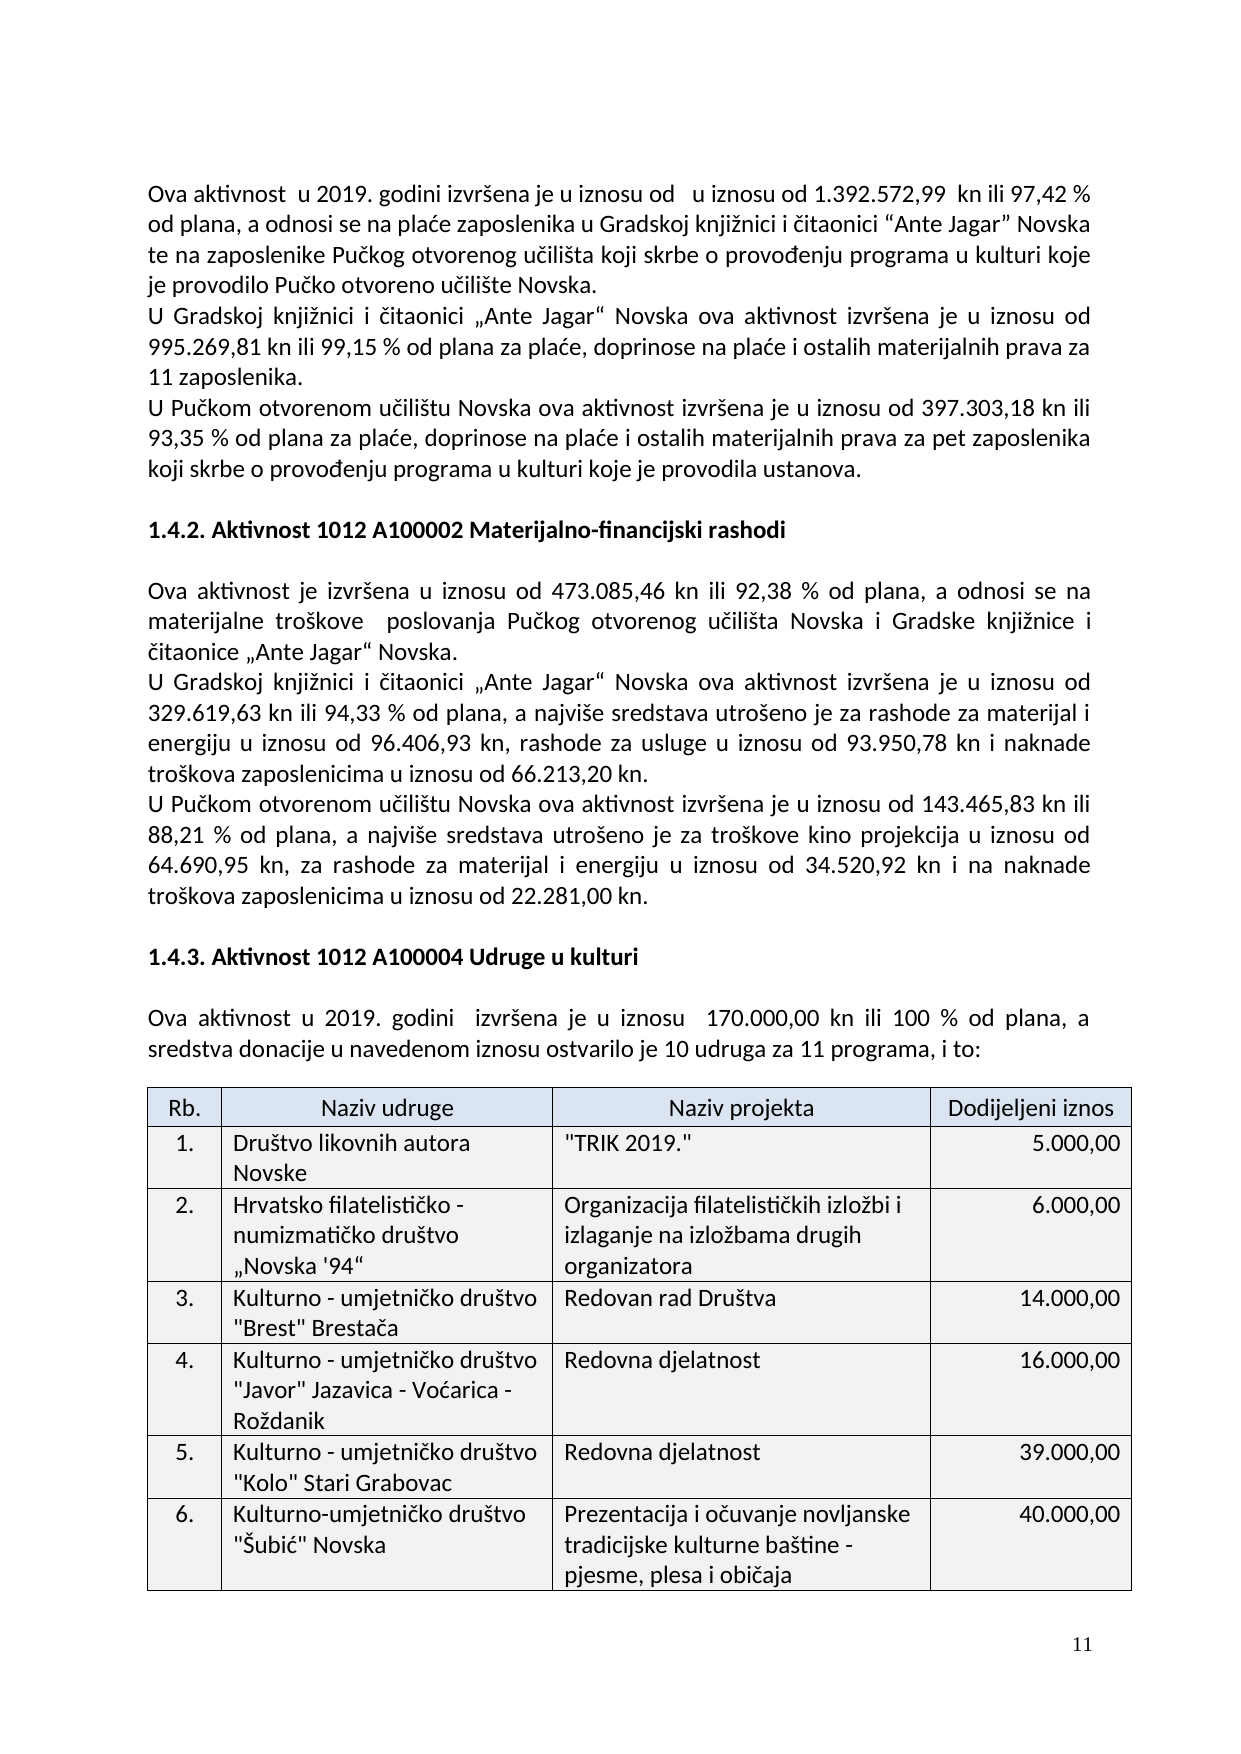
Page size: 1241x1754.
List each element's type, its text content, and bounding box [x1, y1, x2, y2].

table_cell Organizacija filatelističkih izložbi i izlaganje na izložbama drugih organizatora [553, 1189, 930, 1281]
table_cell 5. [148, 1436, 221, 1497]
text Ova aktivnost je izvršena u iznosu od 473.085,46 kn ili 92,38 % od plana, a odnosi se na materijalne troškove poslovanja Pučkog otvorenog učilišta Novska i Gradske knjižnice i čitaonice „Ante Jagar“ Novska. [148, 575, 1093, 666]
table_cell 39.000,00 [931, 1436, 1131, 1497]
table_cell Kulturno - umjetničko društvo "Kolo" Stari Grabovac [222, 1436, 552, 1497]
table_cell Hrvatsko filatelističko - numizmatičko društvo „Novska '94“ [222, 1189, 552, 1281]
table_header Naziv projekta [553, 1088, 930, 1126]
table_cell 16.000,00 [931, 1344, 1131, 1435]
table_cell 6.000,00 [931, 1189, 1131, 1281]
table_cell Prezentacija i očuvanje novljanske tradicijske kulturne baštine - pjesme, plesa i običaja [553, 1499, 930, 1590]
text U Gradskoj knjižnici i čitaonici „Ante Jagar“ Novska ova aktivnost izvršena je u iznosu od 329.619,63 kn ili 94,33 % od plana, a najviše sredstava utrošeno je za rashode za materijal i energiju u iznosu od 96.406,93 kn, rashode za usluge u iznosu od 93.950,78 kn i naknade troškova zaposlenicima u iznosu od 66.213,20 kn. [148, 666, 1093, 788]
table_cell 40.000,00 [931, 1499, 1131, 1590]
text U Pučkom otvorenom učilištu Novska ova aktivnost izvršena je u iznosu od 143.465,83 kn ili 88,21 % od plana, a najviše sredstava utrošeno je za troškove kino projekcija u iznosu od 64.690,95 kn, za rashode za materijal i energiju u iznosu od 34.520,92 kn i na naknade troškova zaposlenicima u iznosu od 22.281,00 kn. [148, 788, 1093, 911]
table_cell Redovna djelatnost [553, 1436, 930, 1497]
table_cell 2. [148, 1189, 221, 1281]
text U Gradskoj knjižnici i čitaonici „Ante Jagar“ Novska ova aktivnost izvršena je u iznosu od 995.269,81 kn ili 99,15 % od plana za plaće, doprinose na plaće i ostalih materijalnih prava za 11 zaposlenika. [148, 300, 1093, 392]
table_cell Redovan rad Društva [553, 1282, 930, 1343]
table_cell Kulturno - umjetničko društvo "Javor" Jazavica - Voćarica - Roždanik [222, 1344, 552, 1435]
text Ova aktivnost u 2019. godini izvršena je u iznosu od u iznosu od 1.392.572,99 kn ili 97,42 % od plana, a odnosi se na plaće zaposlenika u Gradskoj knjižnici i čitaonici “Ante Jagar” Novska te na zaposlenike Pučkog otvorenog učilišta koji skrbe o provođenju programa u kulturi koje je provodilo Pučko otvoreno učilište Novska. [148, 178, 1093, 300]
table_cell 4. [148, 1344, 221, 1435]
text U Pučkom otvorenom učilištu Novska ova aktivnost izvršena je u iznosu od 397.303,18 kn ili 93,35 % od plana za plaće, doprinose na plaće i ostalih materijalnih prava za pet zaposlenika koji skrbe o provođenju programa u kulturi koje je provodila ustanova. [148, 392, 1093, 483]
table_cell "TRIK 2019." [553, 1127, 930, 1188]
table_cell 6. [148, 1499, 221, 1590]
table_cell Kulturno-umjetničko društvo "Šubić" Novska [222, 1499, 552, 1590]
text 1.4.2. Aktivnost 1012 A100002 Materijalno-financijski rashodi [148, 514, 1093, 544]
table_cell Redovna djelatnost [553, 1344, 930, 1435]
table_cell 5.000,00 [931, 1127, 1131, 1188]
table_cell Društvo likovnih autora Novske [222, 1127, 552, 1188]
table_header Naziv udruge [222, 1088, 552, 1126]
table_cell 3. [148, 1282, 221, 1343]
text 1.4.3. Aktivnost 1012 A100004 Udruge u kulturi [148, 941, 1093, 972]
table_cell 14.000,00 [931, 1282, 1131, 1343]
text Ova aktivnost u 2019. godini izvršena je u iznosu 170.000,00 kn ili 100 % od plana, a sredstva donacije u navedenom iznosu ostvarilo je 10 udruga za 11 programa, i to: [148, 1002, 1093, 1063]
table_cell Kulturno - umjetničko društvo "Brest" Brestača [222, 1282, 552, 1343]
table_header Dodijeljeni iznos [931, 1088, 1131, 1126]
table_header Rb. [148, 1088, 221, 1126]
table_cell 1. [148, 1127, 221, 1188]
